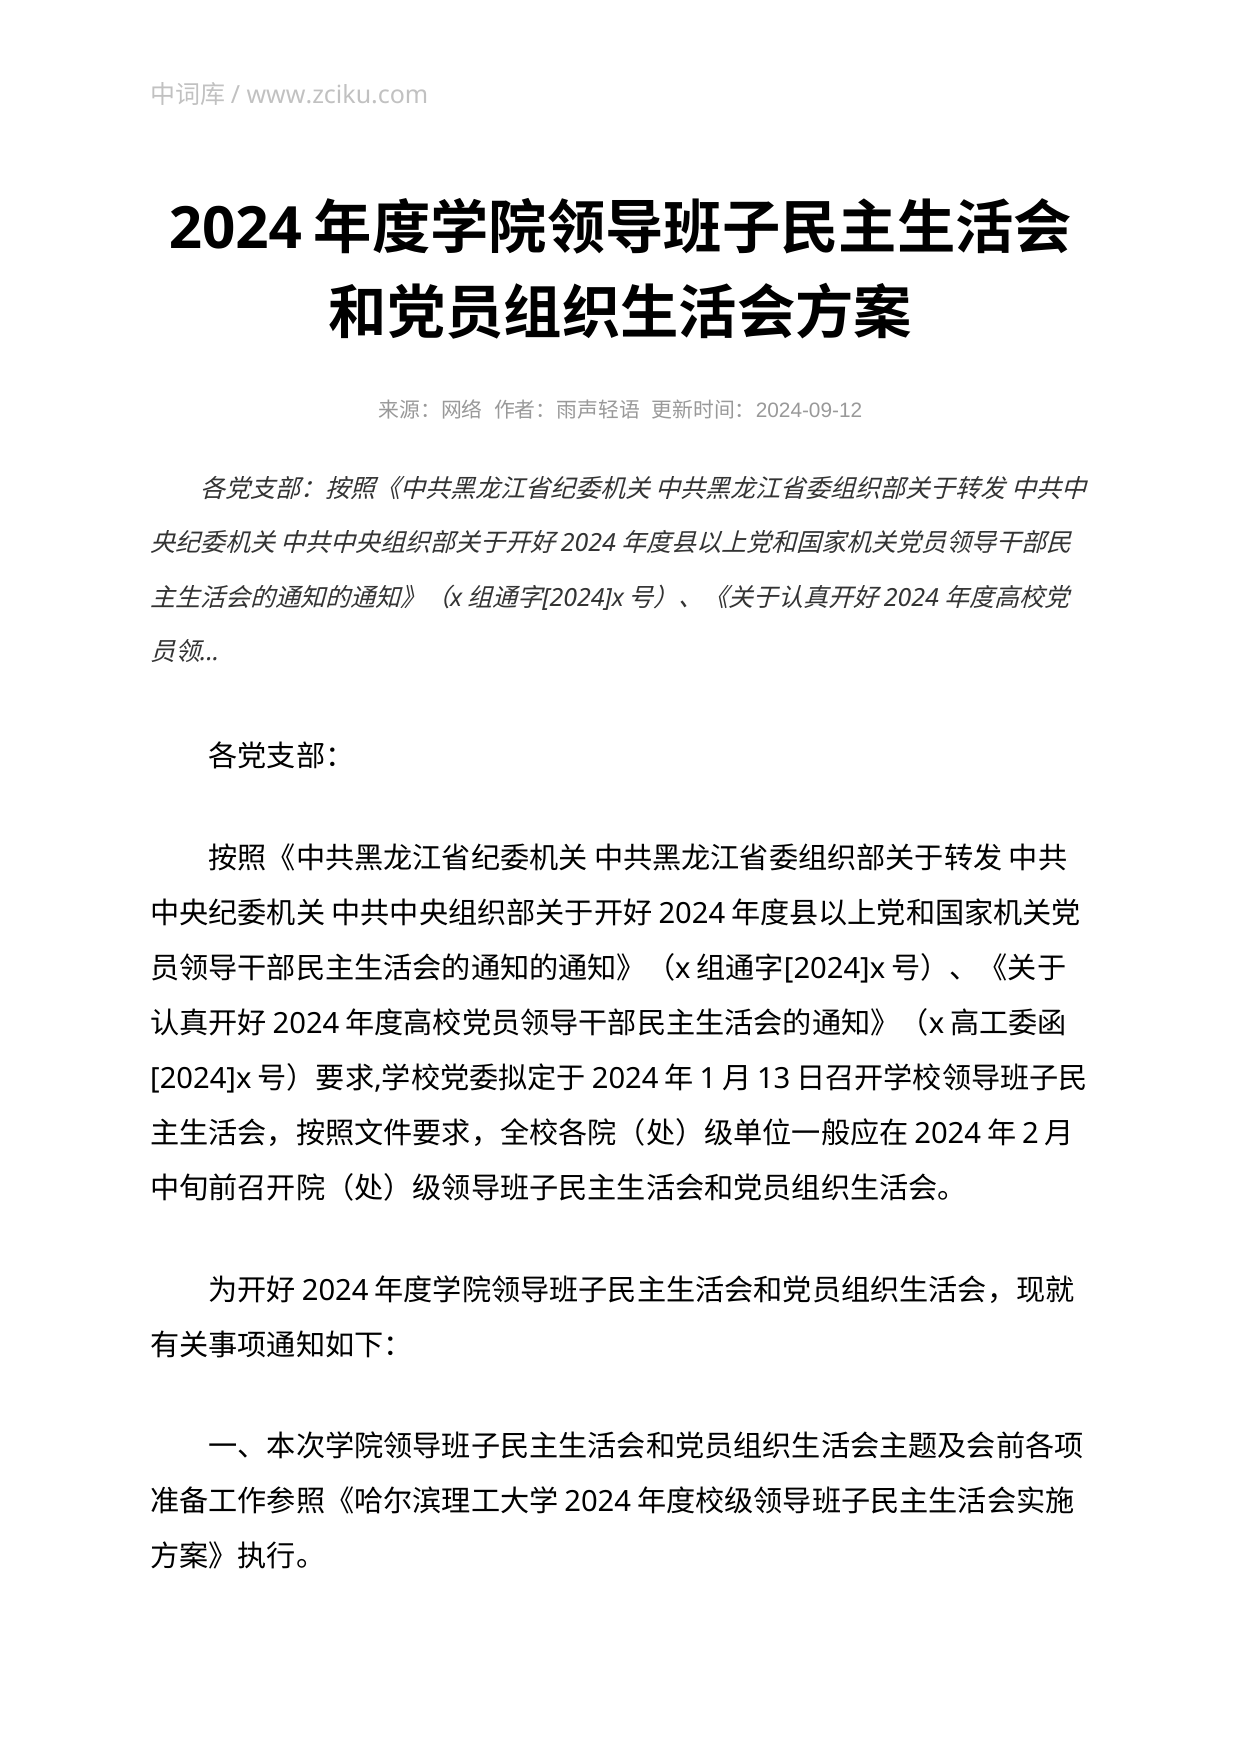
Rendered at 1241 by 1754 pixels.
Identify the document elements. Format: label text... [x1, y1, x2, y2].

text 按照《中共黑龙江省纪委机关 中共黑龙江省委组织部关于转发 中共中央纪委机关 中共中央组织部关于开好2024年度县以上党和国家机关党员领导干部民主生活会的通知的通知》（x组通字[2024]x号）、《关于认真开好2024年度高校党员领导干部民主生活会的通知》（x高工委函[2024]x号）要求,学校党委拟定于2024年1月13日召开学校领导班子民主生活会，按照文件要求，全校各院（处）级单位一般应在2024年2月中旬前召开院（处）级领导班子民主生活会和党员组织生活会。 [150, 834, 1090, 1207]
text 各党支部： [150, 733, 1090, 775]
text 一、本次学院领导班子民主生活会和党员组织生活会主题及会前各项准备工作参照《哈尔滨理工大学2024年度校级领导班子民主生活会实施方案》执行。 [150, 1423, 1090, 1575]
subtitle 2024年度学院领导班子民主生活会和党员组织生活会方案 [150, 181, 1090, 351]
text 来源：网络 作者：雨声轻语 更新时间：2024-09-12 [150, 397, 1090, 421]
text 各党支部：按照《中共黑龙江省纪委机关 中共黑龙江省委组织部关于转发 中共中央纪委机关 中共中央组织部关于开好2024年度县以上党和国家机关党员领导干部民主生活会的通知的通知》（x组通字[2024]x号）、《关于认真开好2024年度高校党员领... [150, 468, 1090, 668]
text 为开好2024年度学院领导班子民主生活会和党员组织生活会，现就有关事项通知如下： [150, 1266, 1090, 1363]
